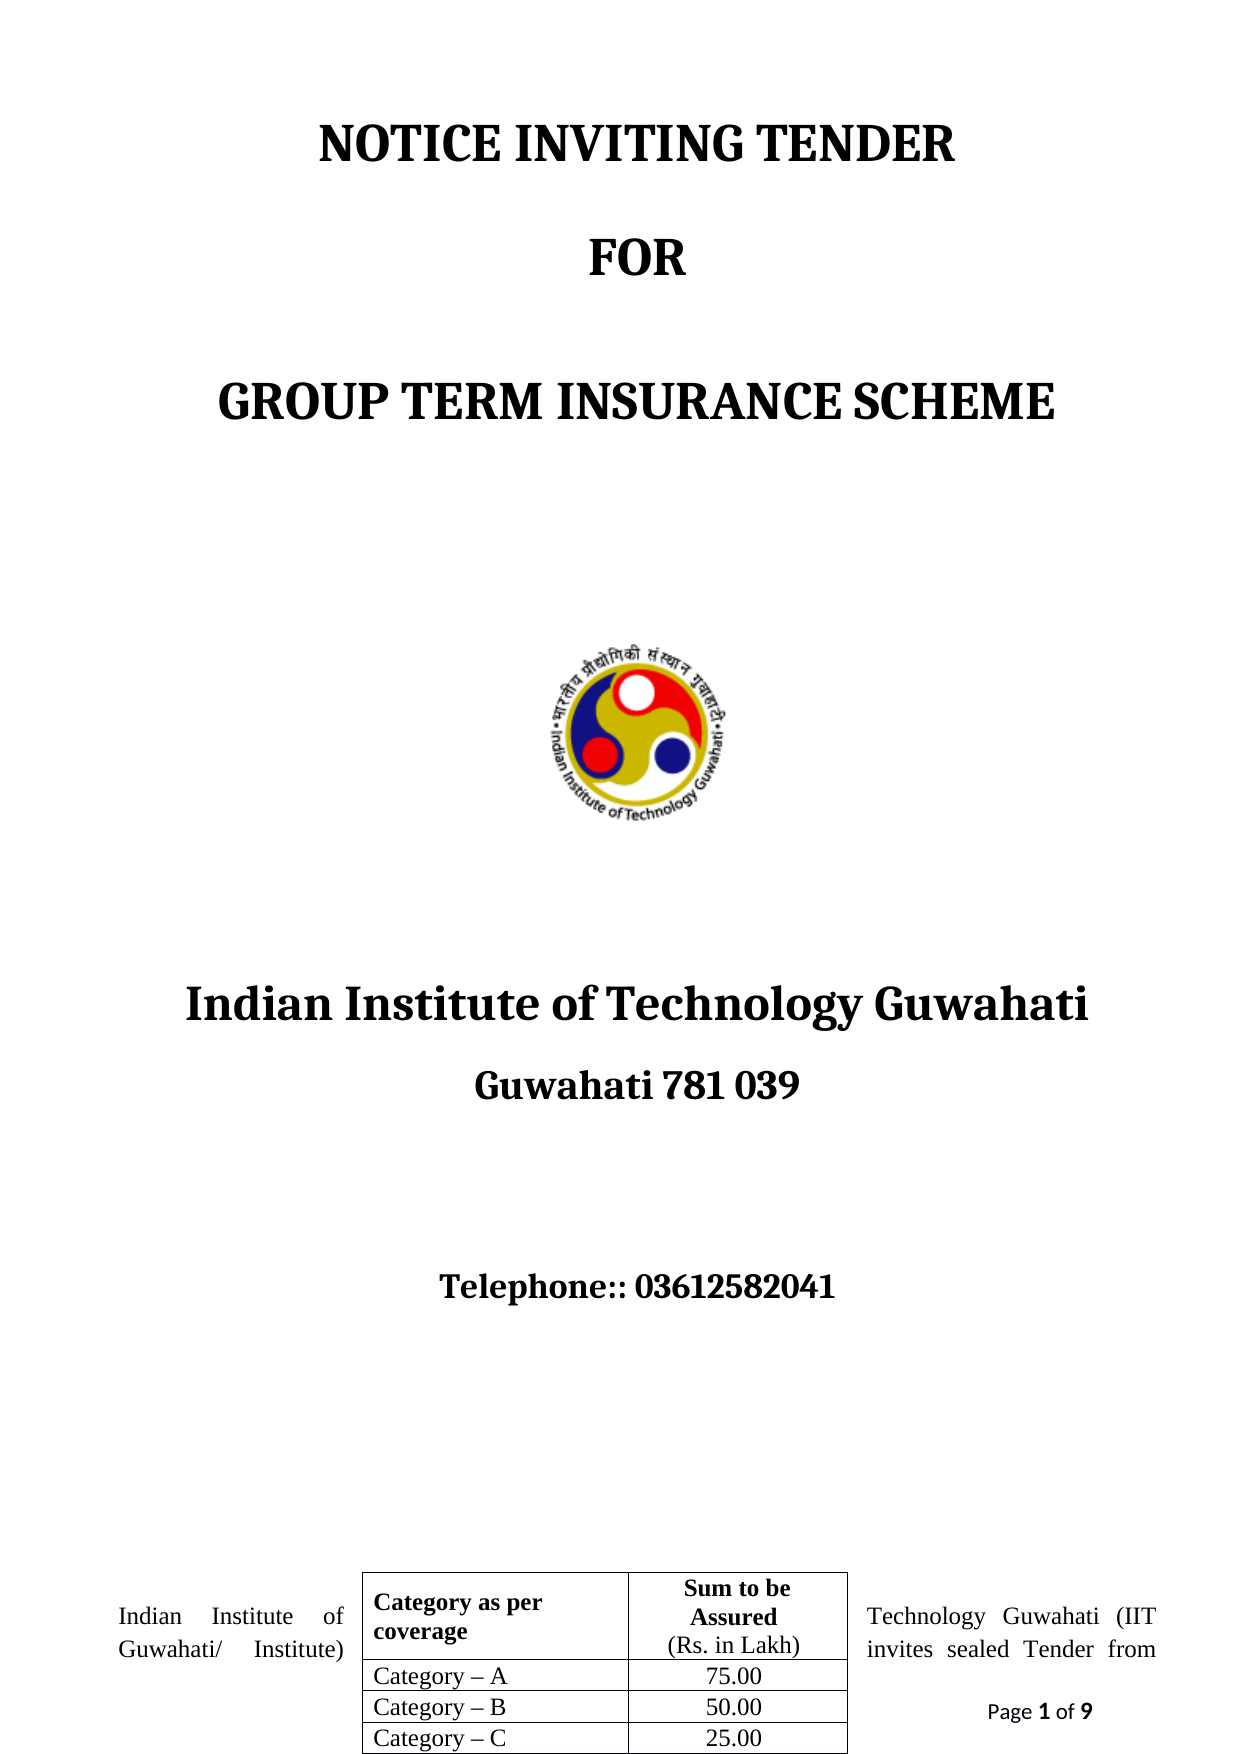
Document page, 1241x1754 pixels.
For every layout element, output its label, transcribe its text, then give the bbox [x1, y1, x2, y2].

text Group TERM INSURance Scheme [118, 371, 1156, 433]
text Indian Institute of Technology Guwahati [118, 975, 1156, 1033]
table_cell 75.00 [629, 1660, 847, 1690]
text Telephone:: 03612582041 [118, 1267, 1156, 1307]
text NOTICE INVITING TENDER [118, 112, 1156, 174]
picture [548, 643, 727, 824]
table_cell 25.00 [629, 1723, 847, 1753]
table_cell Category – A [363, 1660, 628, 1690]
text Guwahati 781 039 [118, 1062, 1156, 1110]
table_cell Category – B [363, 1691, 628, 1722]
table_header Sum to be Assured (Rs. in Lakh) [629, 1573, 847, 1659]
table_cell 50.00 [629, 1691, 847, 1722]
table_header Category as per coverage [363, 1573, 628, 1659]
table_cell Category – C [363, 1723, 628, 1753]
subtitle FOR [118, 226, 1156, 289]
